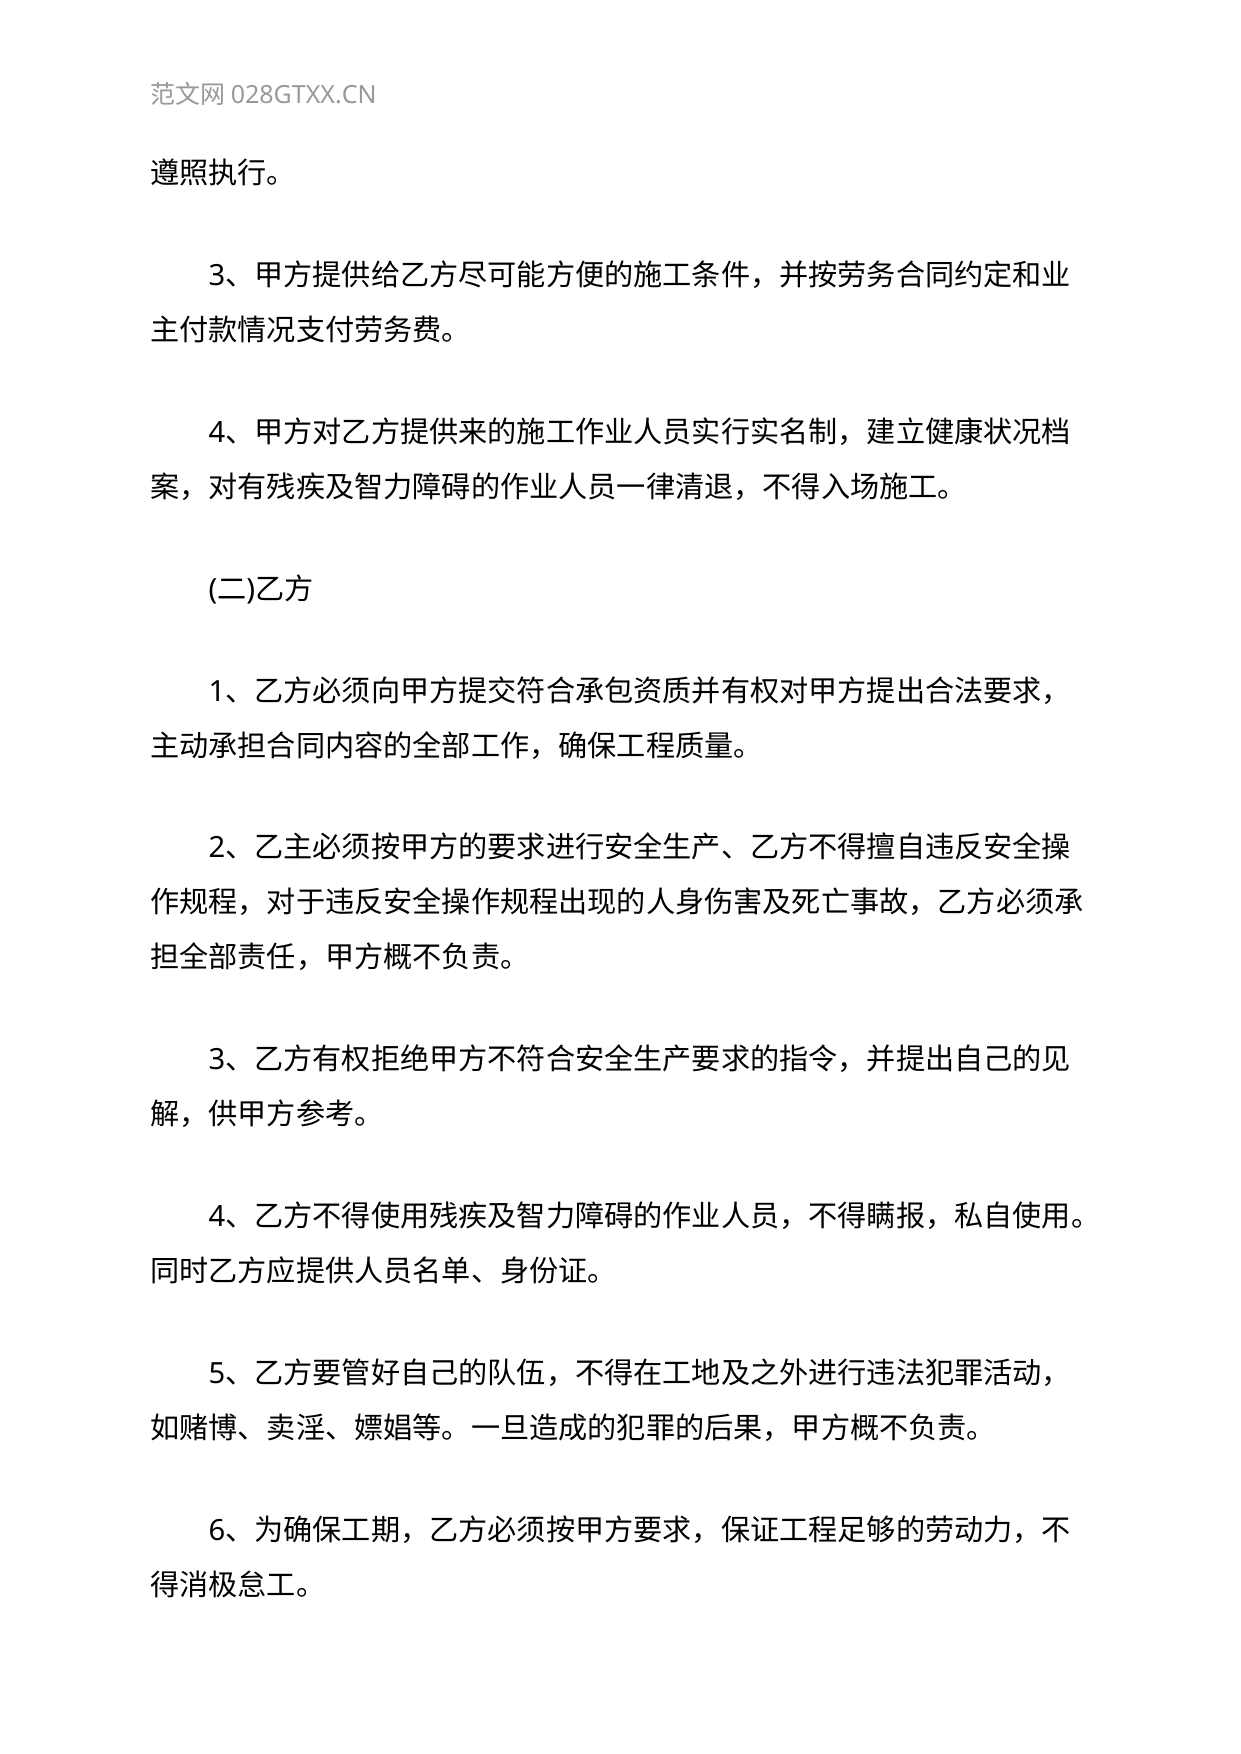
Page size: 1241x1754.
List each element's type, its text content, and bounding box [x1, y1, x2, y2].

text (二)乙方 [150, 565, 1090, 608]
text 1、乙方必须向甲方提交符合承包资质并有权对甲方提出合法要求，主动承担合同内容的全部工作，确保工程质量。 [150, 667, 1090, 764]
text 5、乙方要管好自己的队伍，不得在工地及之外进行违法犯罪活动，如赌博、卖淫、嫖娼等。一旦造成的犯罪的后果，甲方概不负责。 [150, 1349, 1090, 1447]
text 3、甲方提供给乙方尽可能方便的施工条件，并按劳务合同约定和业主付款情况支付劳务费。 [150, 252, 1090, 349]
text 4、甲方对乙方提供来的施工作业人员实行实名制，建立健康状况档案，对有残疾及智力障碍的作业人员一律清退，不得入场施工。 [150, 408, 1090, 506]
text 6、为确保工期，乙方必须按甲方要求，保证工程足够的劳动力，不得消极怠工。 [150, 1506, 1090, 1603]
text 3、乙方有权拒绝甲方不符合安全生产要求的指令，并提出自己的见解，供甲方参考。 [150, 1036, 1090, 1133]
text 4、乙方不得使用残疾及智力障碍的作业人员，不得瞒报，私自使用。同时乙方应提供人员名单、身份证。 [150, 1192, 1090, 1290]
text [150, 150, 1090, 192]
text 2、乙主必须按甲方的要求进行安全生产、乙方不得擅自违反安全操作规程，对于违反安全操作规程出现的人身伤害及死亡事故，乙方必须承担全部责任，甲方概不负责。 [150, 824, 1090, 976]
